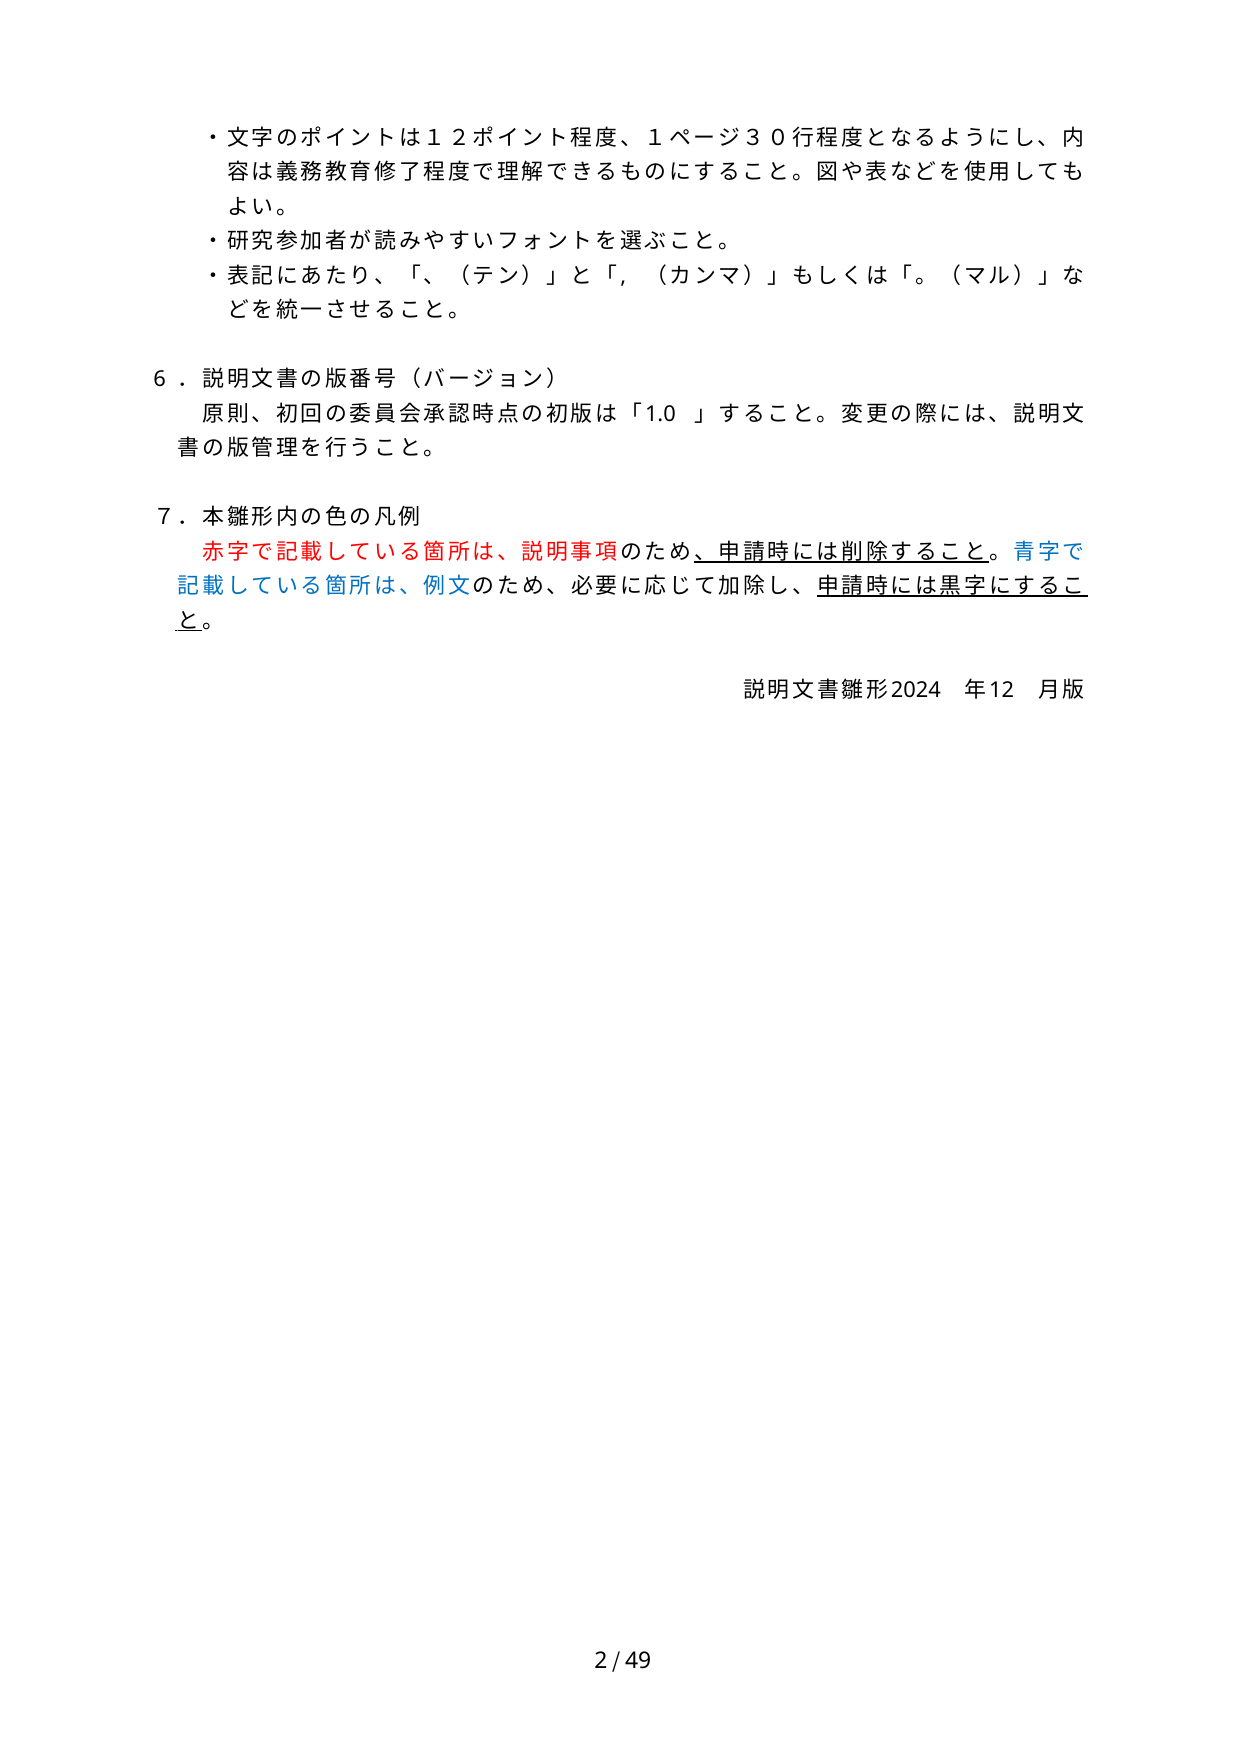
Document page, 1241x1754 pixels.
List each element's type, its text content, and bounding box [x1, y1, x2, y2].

text ・文字のポイントは１２ポイント程度、１ページ３０行程度となるようにし、内容は義務教育修了程度で理解できるものにすること。図や表などを使用してもよい。 [196, 118, 1087, 222]
text ７．本雛形内の色の凡例 [153, 498, 1087, 532]
text 6．説明文書の版番号（バージョン） [153, 360, 1087, 394]
text 説明文書雛形2024年12月版 [153, 670, 1087, 705]
text ・表記にあたり、「、（テン）」と「,（カンマ）」もしくは「。（マル）」などを統一させること。 [196, 256, 1087, 325]
text 原則、初回の委員会承認時点の初版は「1.0」すること。変更の際には、説明文書の版管理を行うこと。 [174, 394, 1087, 463]
text 赤字で記載している箇所は、説明事項のため、申請時には削除すること。青字で記載している箇所は、例文のため、必要に応じて加除し、申請時には黒字にすること。 [174, 532, 1087, 636]
text ・研究参加者が読みやすいフォントを選ぶこと。 [153, 222, 1087, 256]
